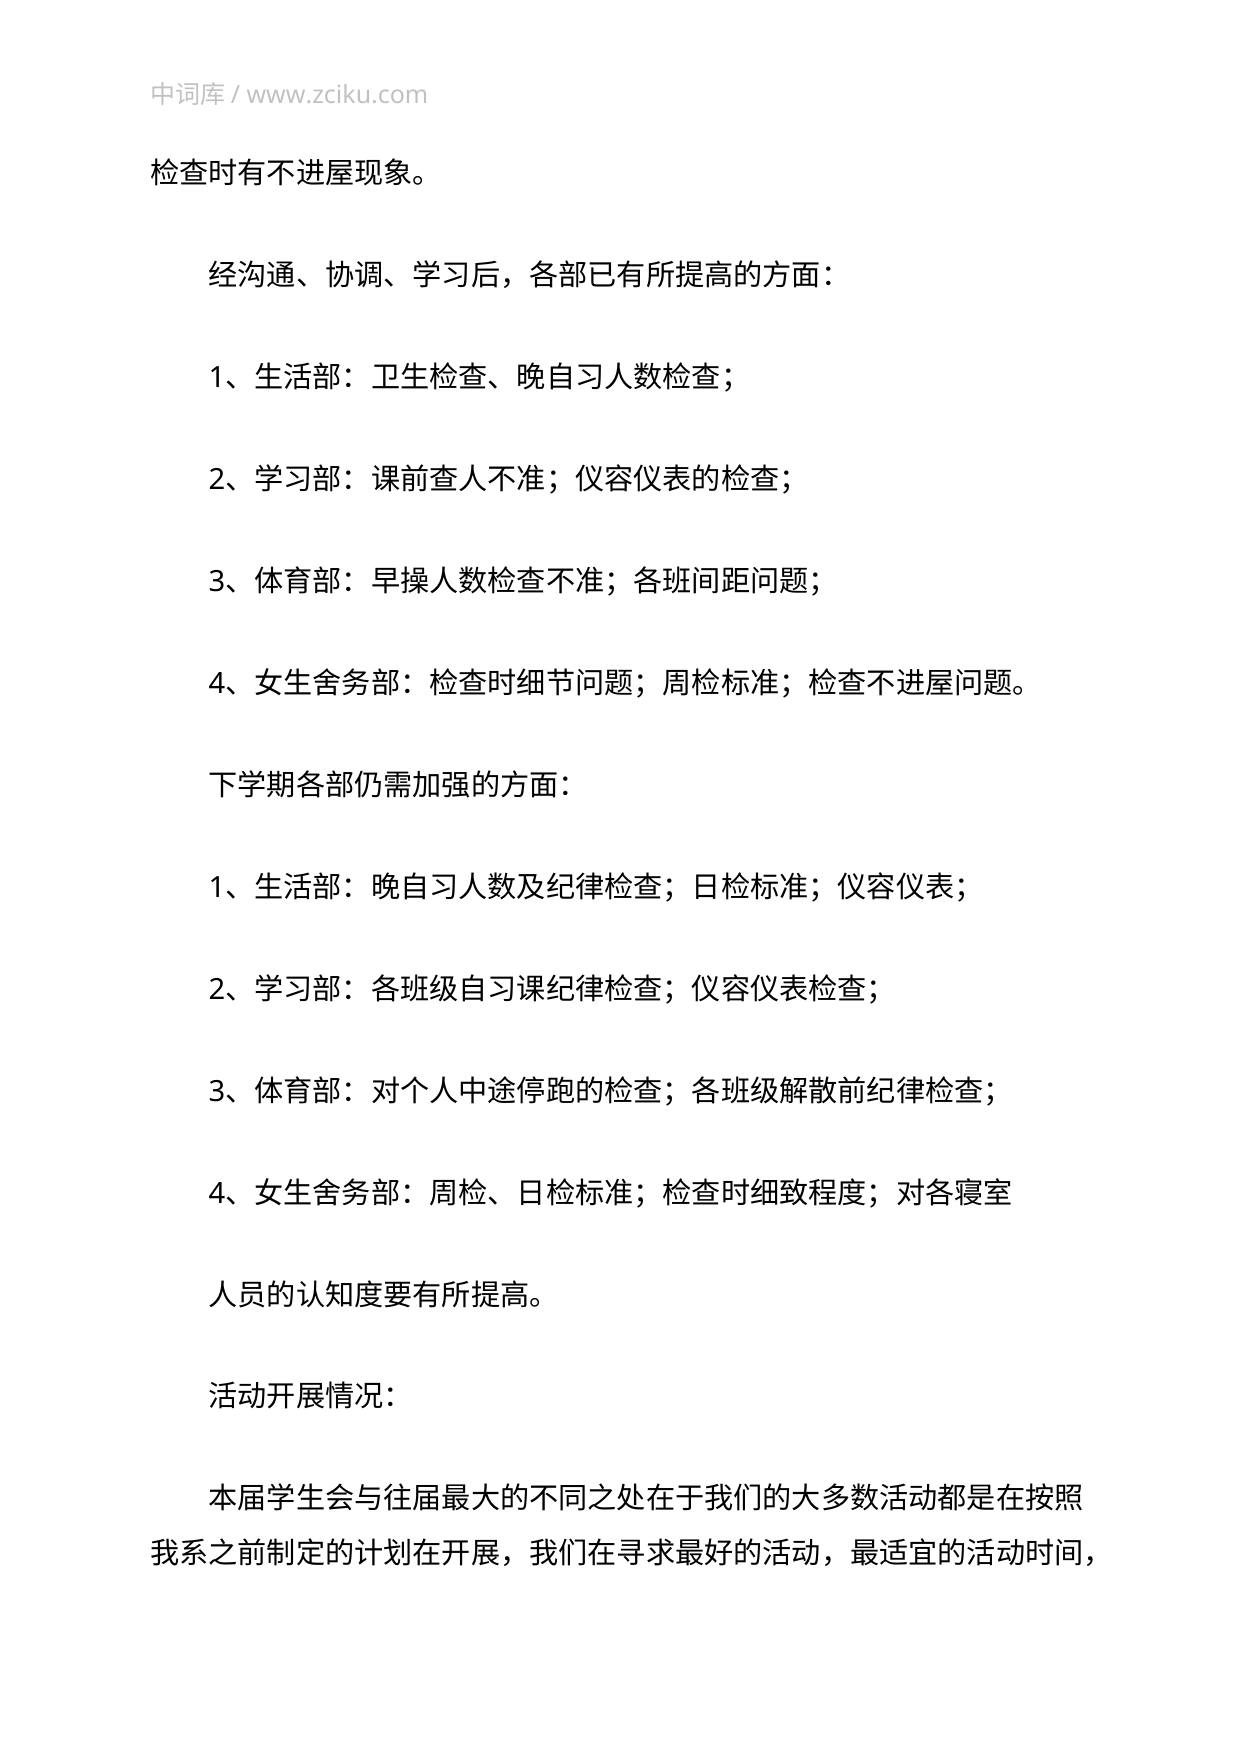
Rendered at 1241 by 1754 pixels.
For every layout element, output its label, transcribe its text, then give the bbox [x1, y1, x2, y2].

text 经沟通、协调、学习后，各部已有所提高的方面： [150, 252, 1090, 294]
text 4、女生舍务部：检查时细节问题；周检标准；检查不进屋问题。 [150, 659, 1090, 702]
text 1、生活部：晚自习人数及纪律检查；日检标准；仪容仪表； [150, 863, 1090, 906]
text 4、女生舍务部：周检、日检标准；检查时细致程度；对各寝室 [150, 1169, 1090, 1212]
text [150, 150, 1090, 192]
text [150, 1475, 1090, 1572]
text 下学期各部仍需加强的方面： [150, 761, 1090, 804]
text 1、生活部：卫生检查、晚自习人数检查； [150, 353, 1090, 396]
text 3、体育部：早操人数检查不准；各班间距问题； [150, 557, 1090, 600]
text 人员的认知度要有所提高。 [150, 1271, 1090, 1313]
text 2、学习部：课前查人不准；仪容仪表的检查； [150, 456, 1090, 498]
text 活动开展情况： [150, 1373, 1090, 1415]
text 2、学习部：各班级自习课纪律检查；仪容仪表检查； [150, 965, 1090, 1008]
text 3、体育部：对个人中途停跑的检查；各班级解散前纪律检查； [150, 1067, 1090, 1109]
